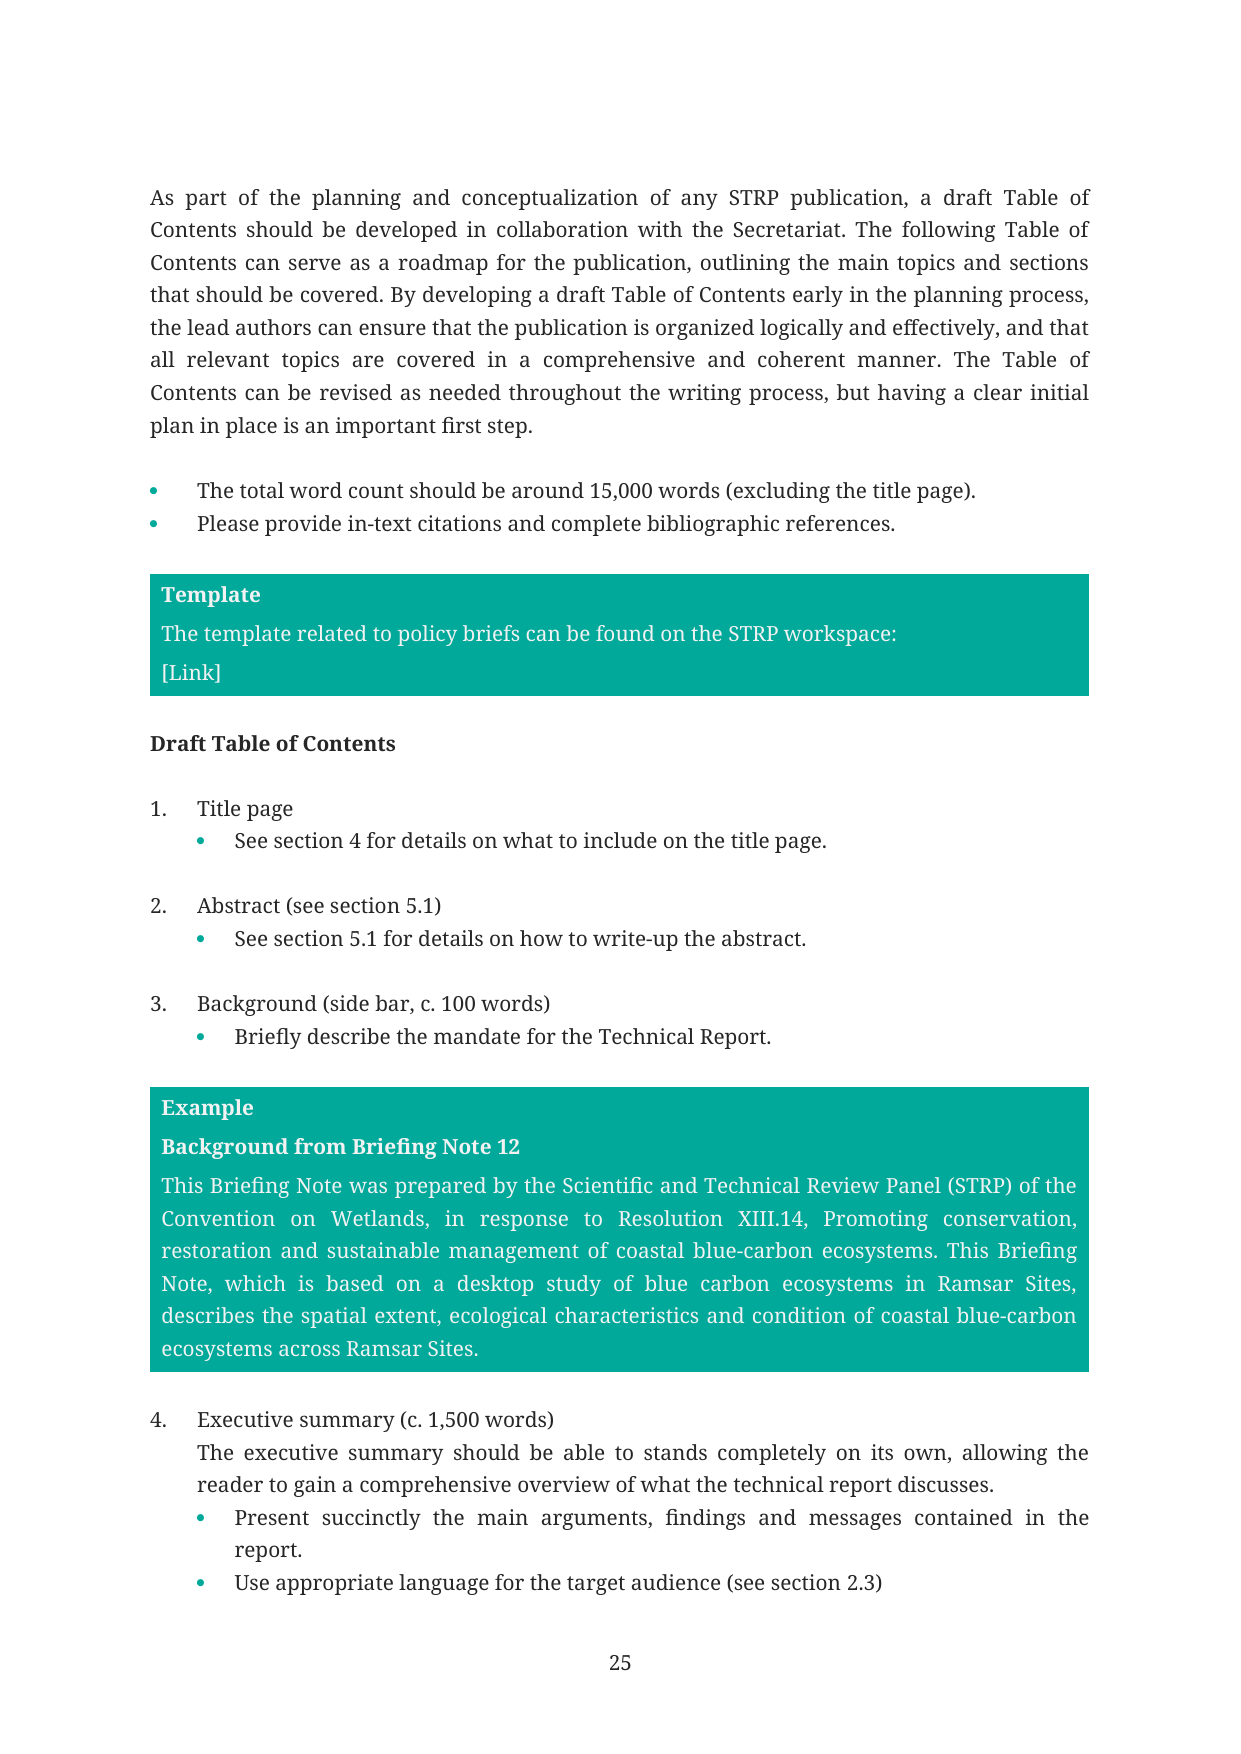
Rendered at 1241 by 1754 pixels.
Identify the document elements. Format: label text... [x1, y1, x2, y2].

list Briefly describe the mandate for the Technical Report. [197, 1022, 1090, 1051]
text Draft Table of Contents [150, 729, 1090, 757]
list See section 5.1 for details on how to write-up the abstract. [197, 924, 1090, 953]
table_header Template The template related to policy briefs can be found on the STRP workspace: [Link] [150, 574, 1089, 696]
text As part of the planning and conceptualization of any STRP publication, a draft Table of Contents should be developed in collaboration with the Secretariat. The following Table of Contents can serve as a roadmap for the publication, outlining the main topics and sections that should be covered. By developing a draft Table of Contents early in the planning process, the lead authors can ensure that the publication is organized logically and effectively, and that all relevant topics are covered in a comprehensive and coherent manner. The Table of Contents can be revised as needed throughout the writing process, but having a clear initial plan in place is an important first step. [150, 183, 1090, 439]
list Please provide in-text citations and complete bibliographic references. [150, 509, 1090, 537]
list Use appropriate language for the target audience (see section 2.3) [197, 1568, 1090, 1597]
list Abstract (see section 5.1) [150, 892, 1090, 920]
list Background (side bar, c. 100 words) [150, 989, 1090, 1018]
list See section 4 for details on what to include on the title page. [197, 826, 1090, 855]
list The total word count should be around 15,000 words (excluding the title page). [150, 476, 1090, 504]
text The executive summary should be able to stands completely on its own, allowing the reader to gain a comprehensive overview of what the technical report discusses. [197, 1438, 1090, 1499]
list Executive summary (c. 1,500 words) [150, 1405, 1090, 1433]
list Title page [150, 794, 1090, 822]
table_header Example Background from Briefing Note 12 This Briefing Note was prepared by the Scientific and Technical Review Panel (STRP) of the Convention on Wetlands, in response to Resolution XIII.14, Promoting conservation, restoration and sustainable management of coastal blue-carbon ecosystems. This Briefing Note, which is based on a desktop study of blue carbon ecosystems in Ramsar Sites, describes the spatial extent, ecological characteristics and condition of coastal blue-carbon ecosystems across Ramsar Sites. [150, 1087, 1089, 1372]
list Present succinctly the main arguments, findings and messages contained in the report. [197, 1503, 1090, 1564]
